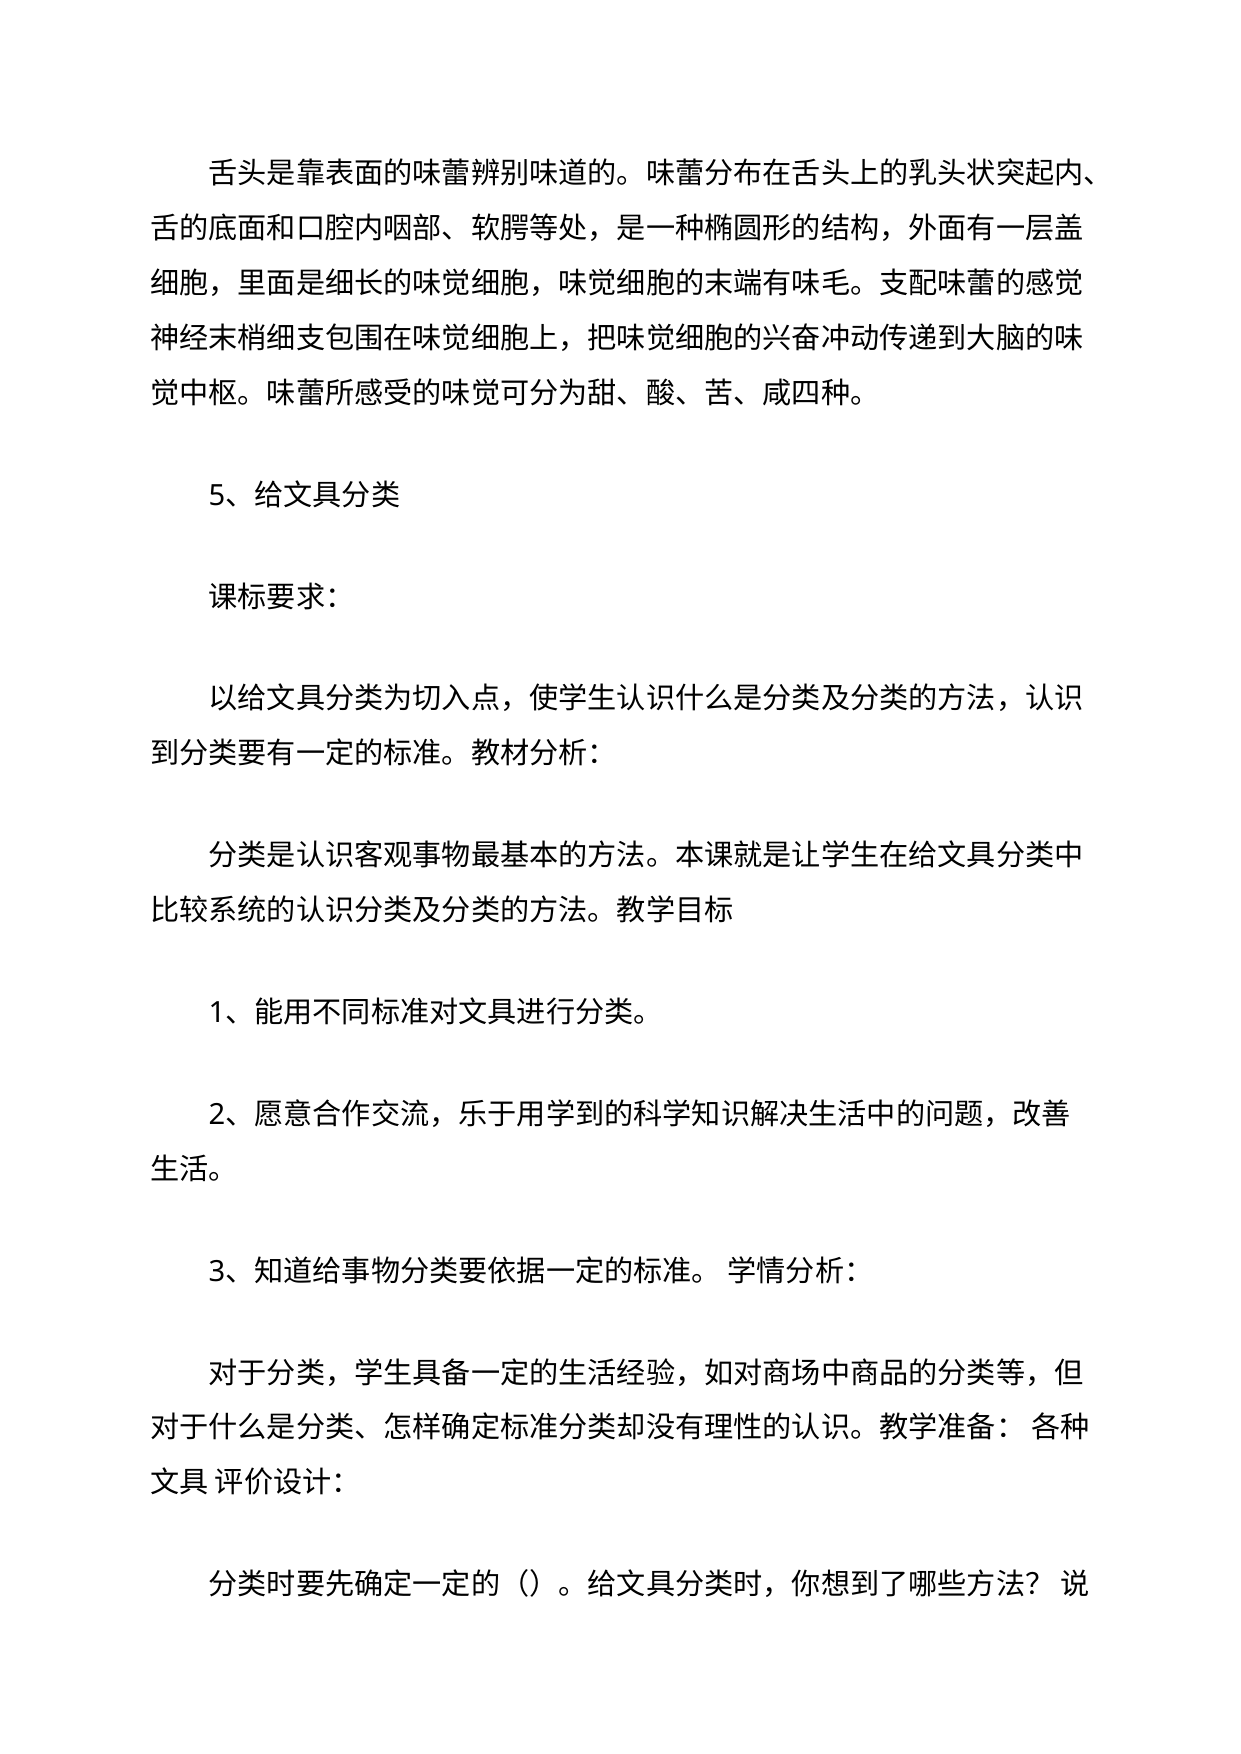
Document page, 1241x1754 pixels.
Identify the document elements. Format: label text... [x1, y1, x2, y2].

text 5、给文具分类 [150, 471, 1090, 514]
text 以给文具分类为切入点，使学生认识什么是分类及分类的方法，认识到分类要有一定的标准。教材分析： [150, 675, 1090, 772]
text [150, 1561, 1090, 1603]
text 1、能用不同标准对文具进行分类。 [150, 988, 1090, 1031]
text 2、愿意合作交流，乐于用学到的科学知识解决生活中的问题，改善生活。 [150, 1090, 1090, 1188]
text 课标要求： [150, 573, 1090, 616]
text 舌头是靠表面的味蕾辨别味道的。味蕾分布在舌头上的乳头状突起内、舌的底面和口腔内咽部、软腭等处，是一种椭圆形的结构，外面有一层盖细胞，里面是细长的味觉细胞，味觉细胞的末端有味毛。支配味蕾的感觉神经末梢细支包围在味觉细胞上，把味觉细胞的兴奋冲动传递到大脑的味觉中枢。味蕾所感受的味觉可分为甜、酸、苦、咸四种。 [150, 150, 1090, 412]
text 3、知道给事物分类要依据一定的标准。 学情分析： [150, 1247, 1090, 1289]
text 对于分类，学生具备一定的生活经验，如对商场中商品的分类等，但对于什么是分类、怎样确定标准分类却没有理性的认识。教学准备： 各种文具 评价设计： [150, 1349, 1090, 1501]
text 分类是认识客观事物最基本的方法。本课就是让学生在给文具分类中比较系统的认识分类及分类的方法。教学目标 [150, 832, 1090, 929]
